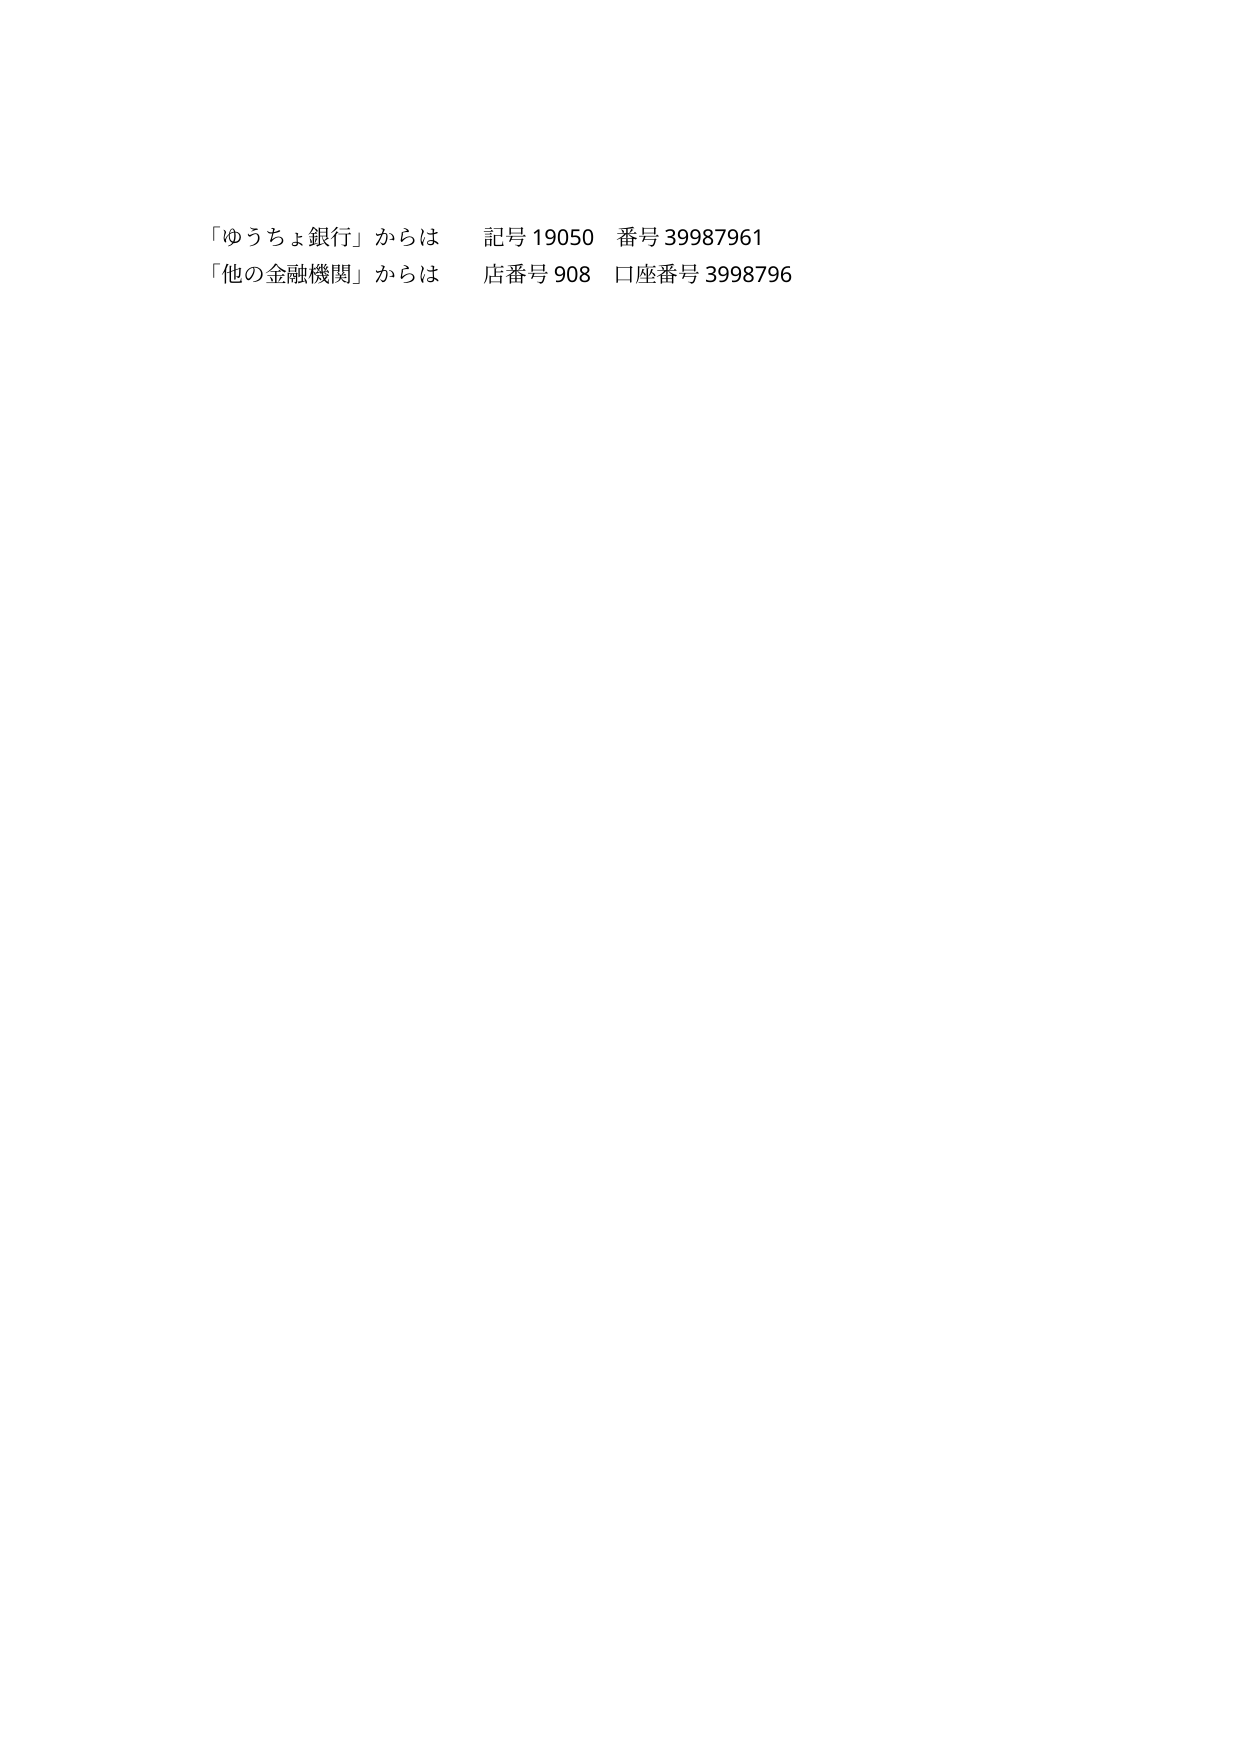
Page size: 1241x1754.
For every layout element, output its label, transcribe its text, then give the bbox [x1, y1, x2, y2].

text 「ゆうちょ銀行」からは 記号19050 番号39987961 [177, 217, 1063, 254]
text 「他の金融機関」からは 店番号908 口座番号3998796 [177, 254, 1063, 292]
